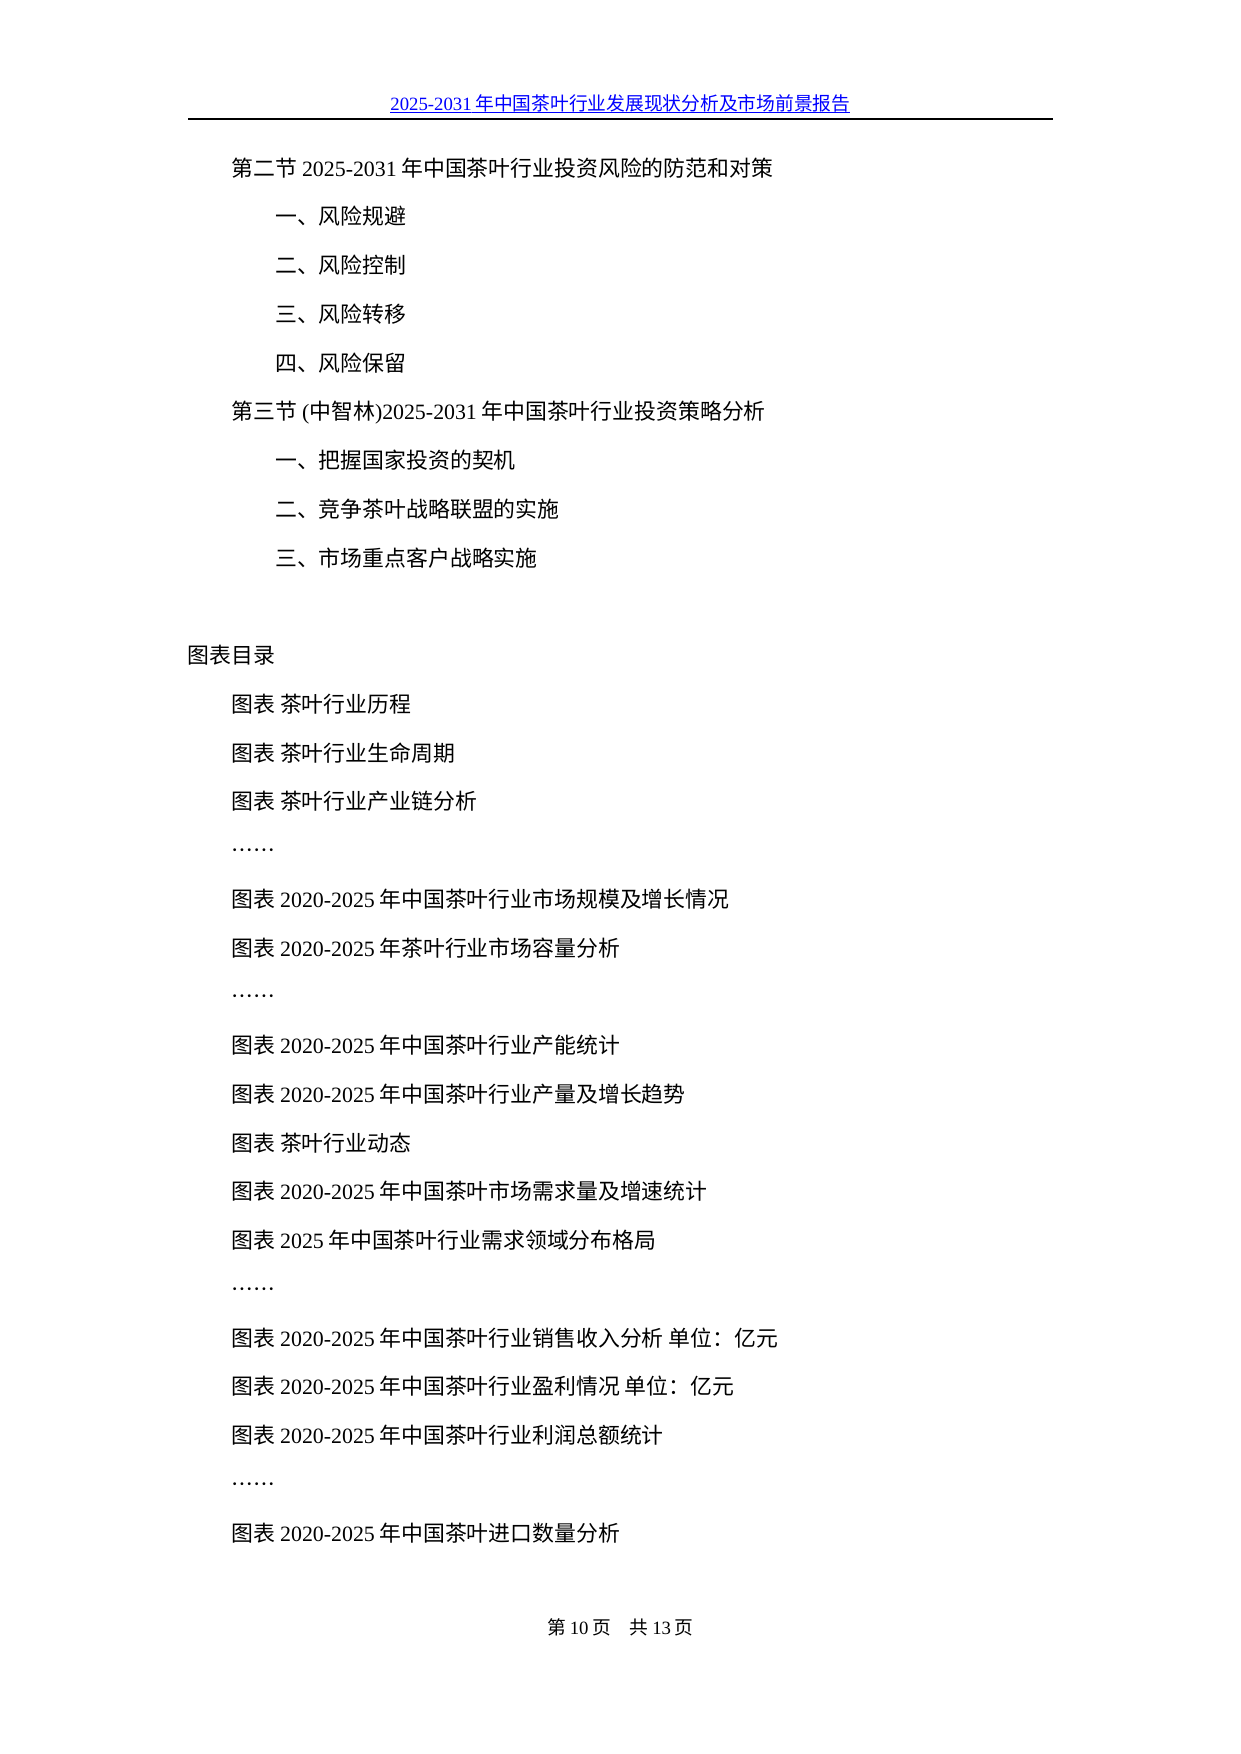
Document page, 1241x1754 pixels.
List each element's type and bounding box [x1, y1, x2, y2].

text [187, 150, 1053, 1548]
